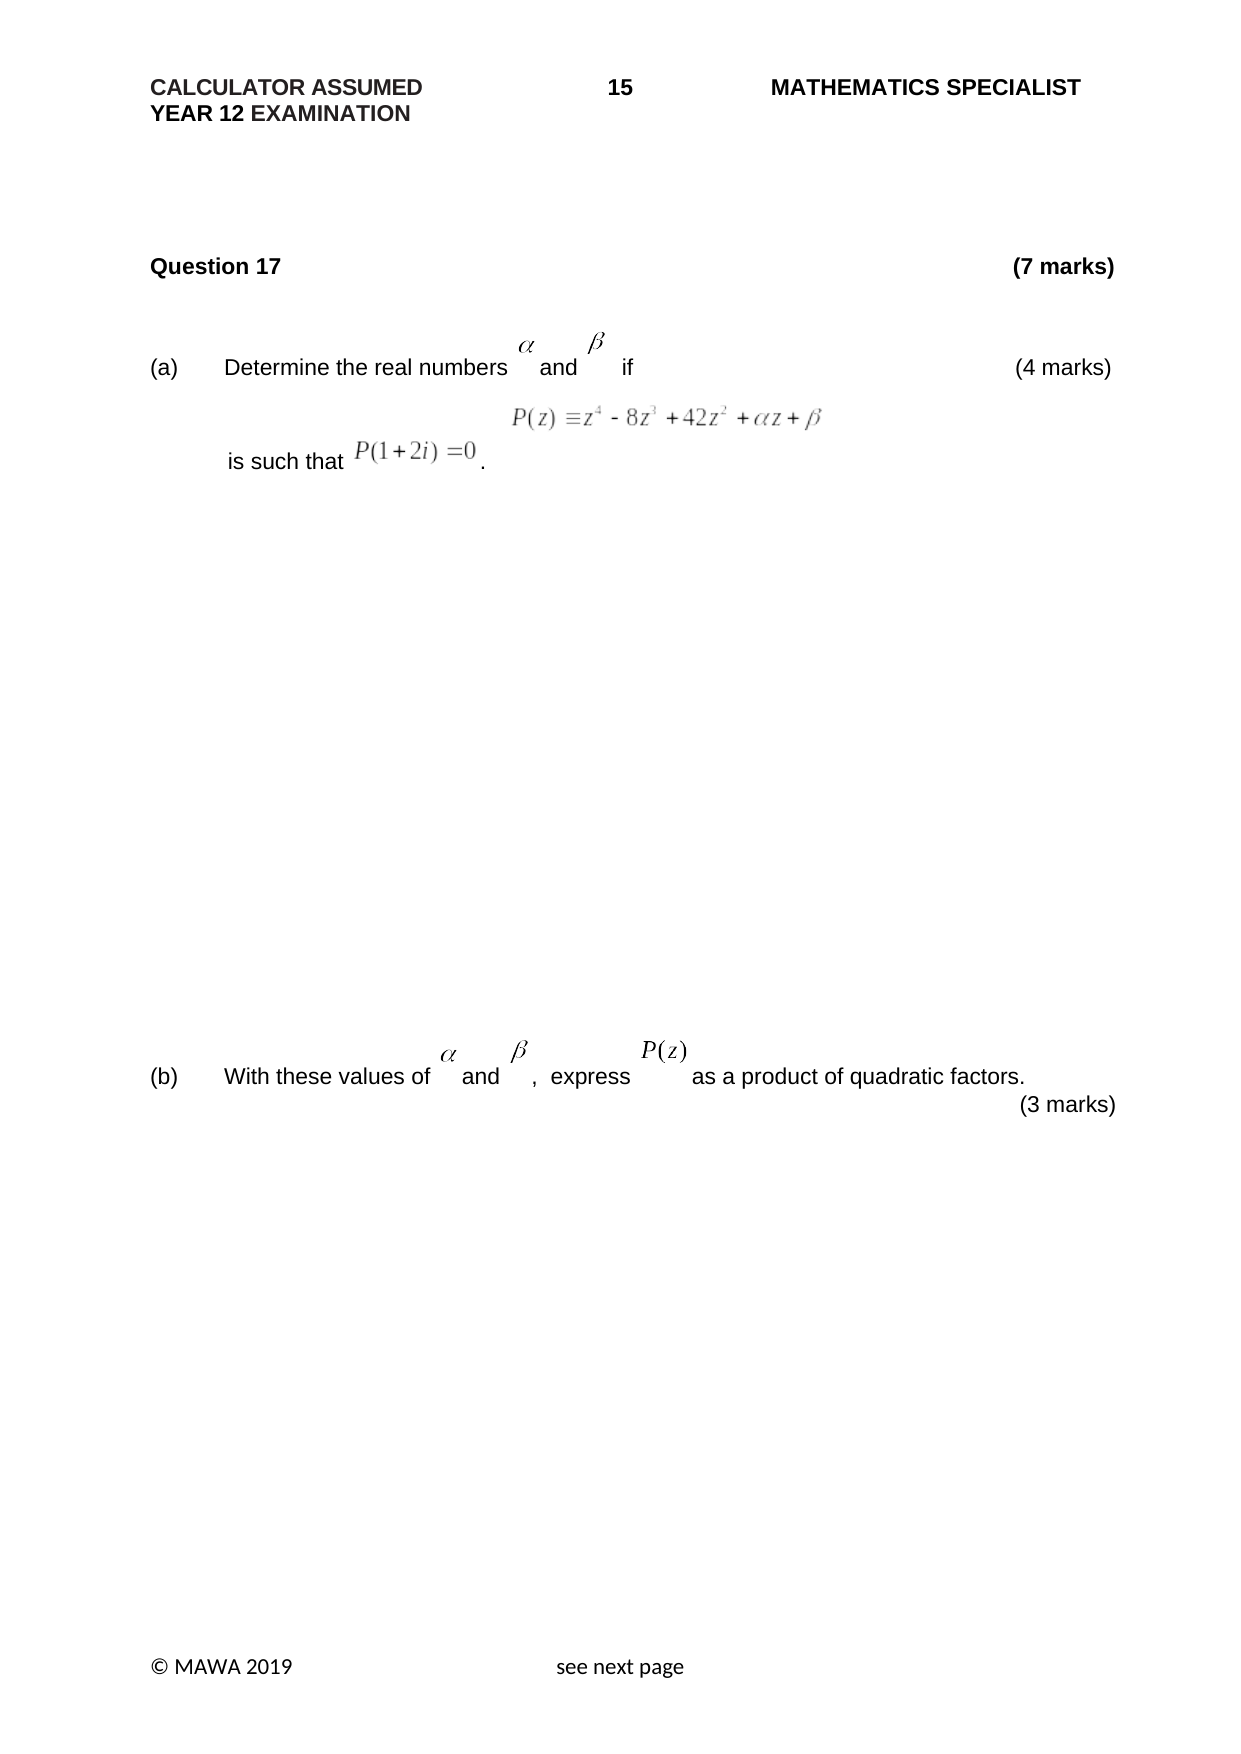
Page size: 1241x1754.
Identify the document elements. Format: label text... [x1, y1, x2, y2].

text (3 marks) [224, 1091, 1122, 1118]
list Determine the real numbers and if (4 marks) [150, 326, 1122, 381]
text is such that . [150, 437, 1122, 474]
text Question 17 (7 marks) [150, 253, 1122, 279]
list With these values of and , express as a product of quadratic factors. [150, 1035, 1122, 1089]
